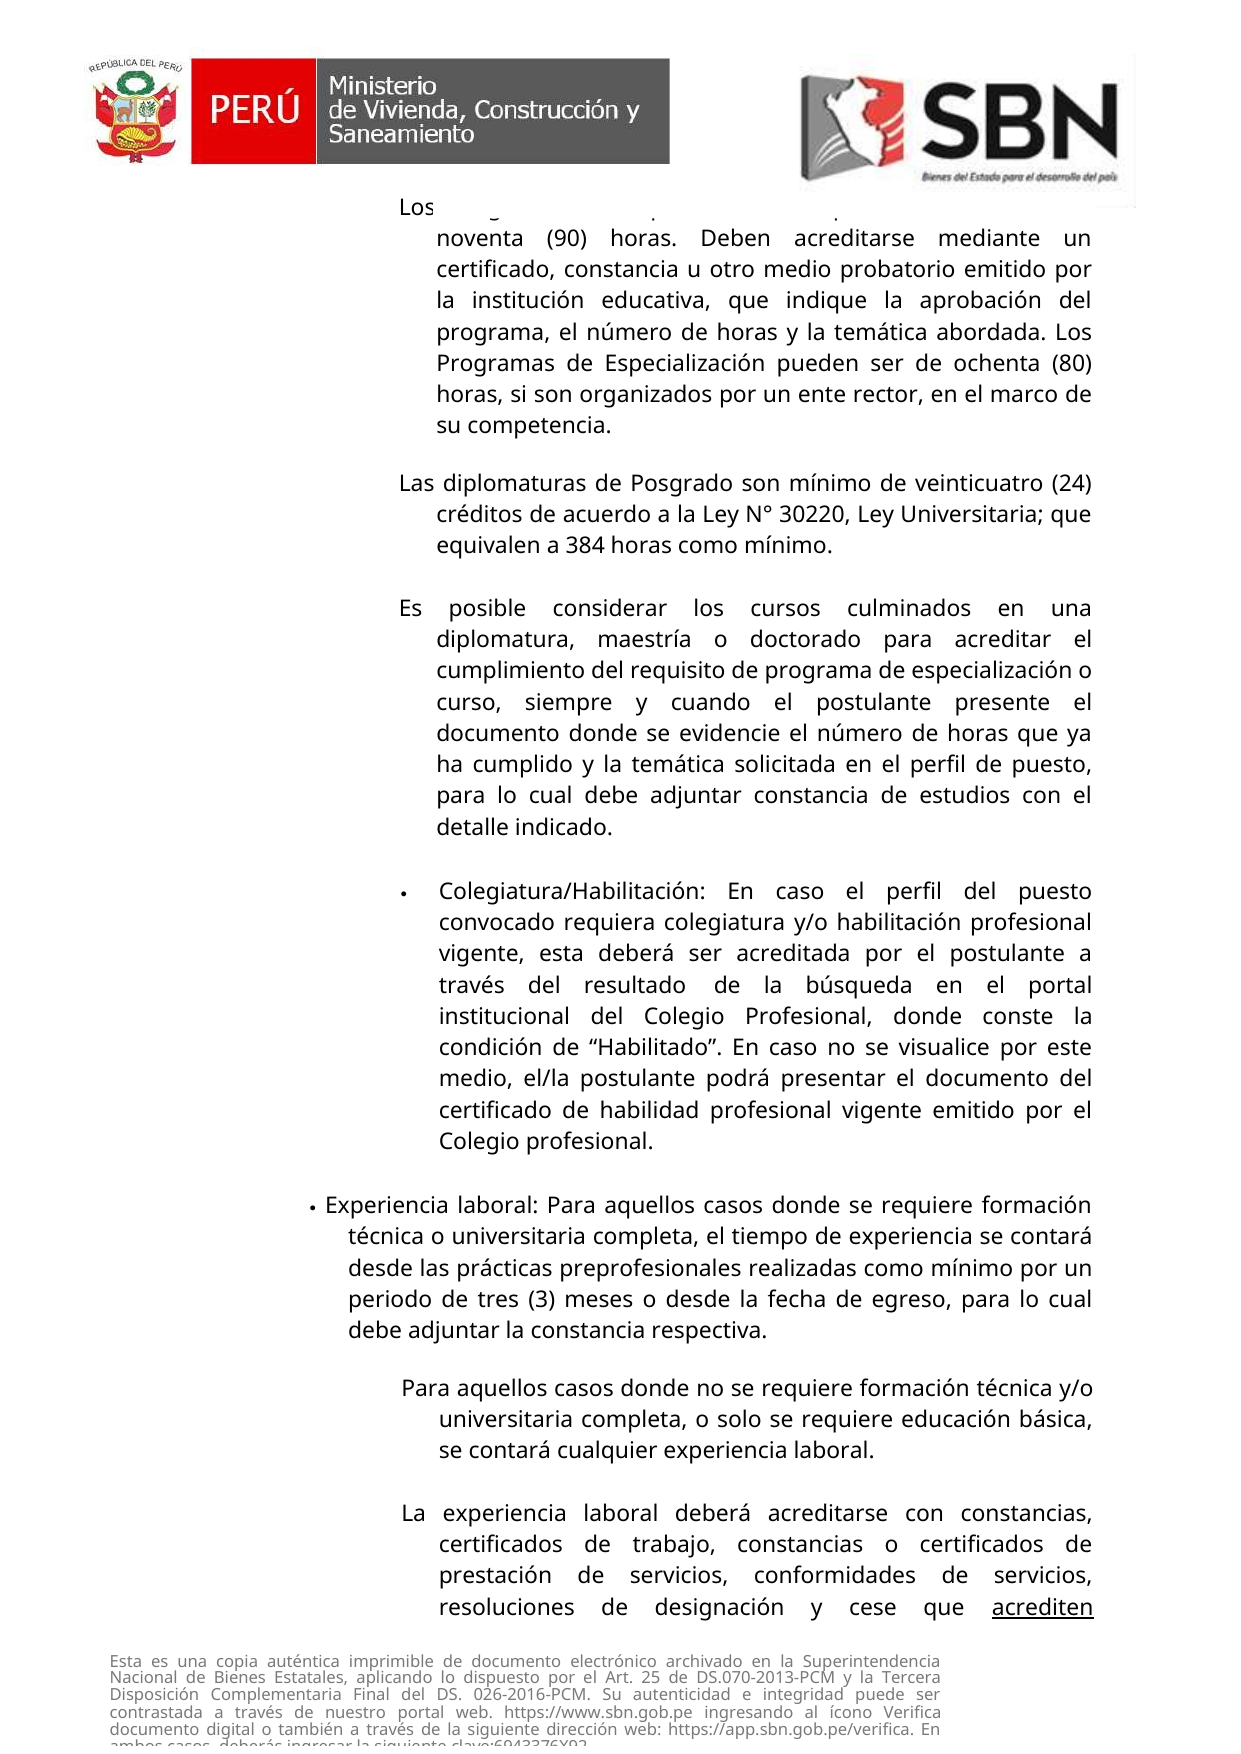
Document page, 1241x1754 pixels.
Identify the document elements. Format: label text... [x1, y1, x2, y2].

picture [83, 47, 670, 166]
list Colegiatura/Habilitación: En caso el perfil del puesto convocado requiera colegiatura y/o habilitación profesional vigente, esta deberá ser acreditada por el postulante a través del resultado de la búsqueda en el portal institucional del Colegio Profesional, donde conste la condición de “Habilitado”. En caso no se visualice por este medio, el/la postulante podrá presentar el documento del certificado de habilidad profesional vigente emitido por el Colegio profesional. [401, 875, 1093, 1156]
text Los Programas de Especialización requieren un mínimo de noventa (90) horas. Deben acreditarse mediante un certificado, constancia u otro medio probatorio emitido por la institución educativa, que indique la aprobación del programa, el número de horas y la temática abordada. Los Programas de Especialización pueden ser de ochenta (80) horas, si son organizados por un ente rector, en el marco de su competencia. [398, 191, 1093, 441]
text Para aquellos casos donde no se requiere formación técnica y/o universitaria completa, o solo se requiere educación básica, se contará cualquier experiencia laboral. [401, 1372, 1093, 1465]
text Es posible considerar los cursos culminados en una diplomatura, maestría o doctorado para acreditar el cumplimiento del requisito de programa de especialización o curso, siempre y cuando el postulante presente el documento donde se evidencie el número de horas que ya ha cumplido y la temática solicitada en el perfil de puesto, para lo cual debe adjuntar constancia de estudios con el detalle indicado. [398, 592, 1093, 842]
picture [775, 54, 1136, 208]
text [401, 1497, 1093, 1622]
text Las diplomaturas de Posgrado son mínimo de veinticuatro (24) créditos de acuerdo a la Ley N° 30220, Ley Universitaria; que equivalen a 384 horas como mínimo. [398, 467, 1093, 561]
list Experiencia laboral: Para aquellos casos donde se requiere formación técnica o universitaria completa, el tiempo de experiencia se contará desde las prácticas preprofesionales realizadas como mínimo por un periodo de tres (3) meses o desde la fecha de egreso, para lo cual debe adjuntar la constancia respectiva. [310, 1189, 1093, 1345]
